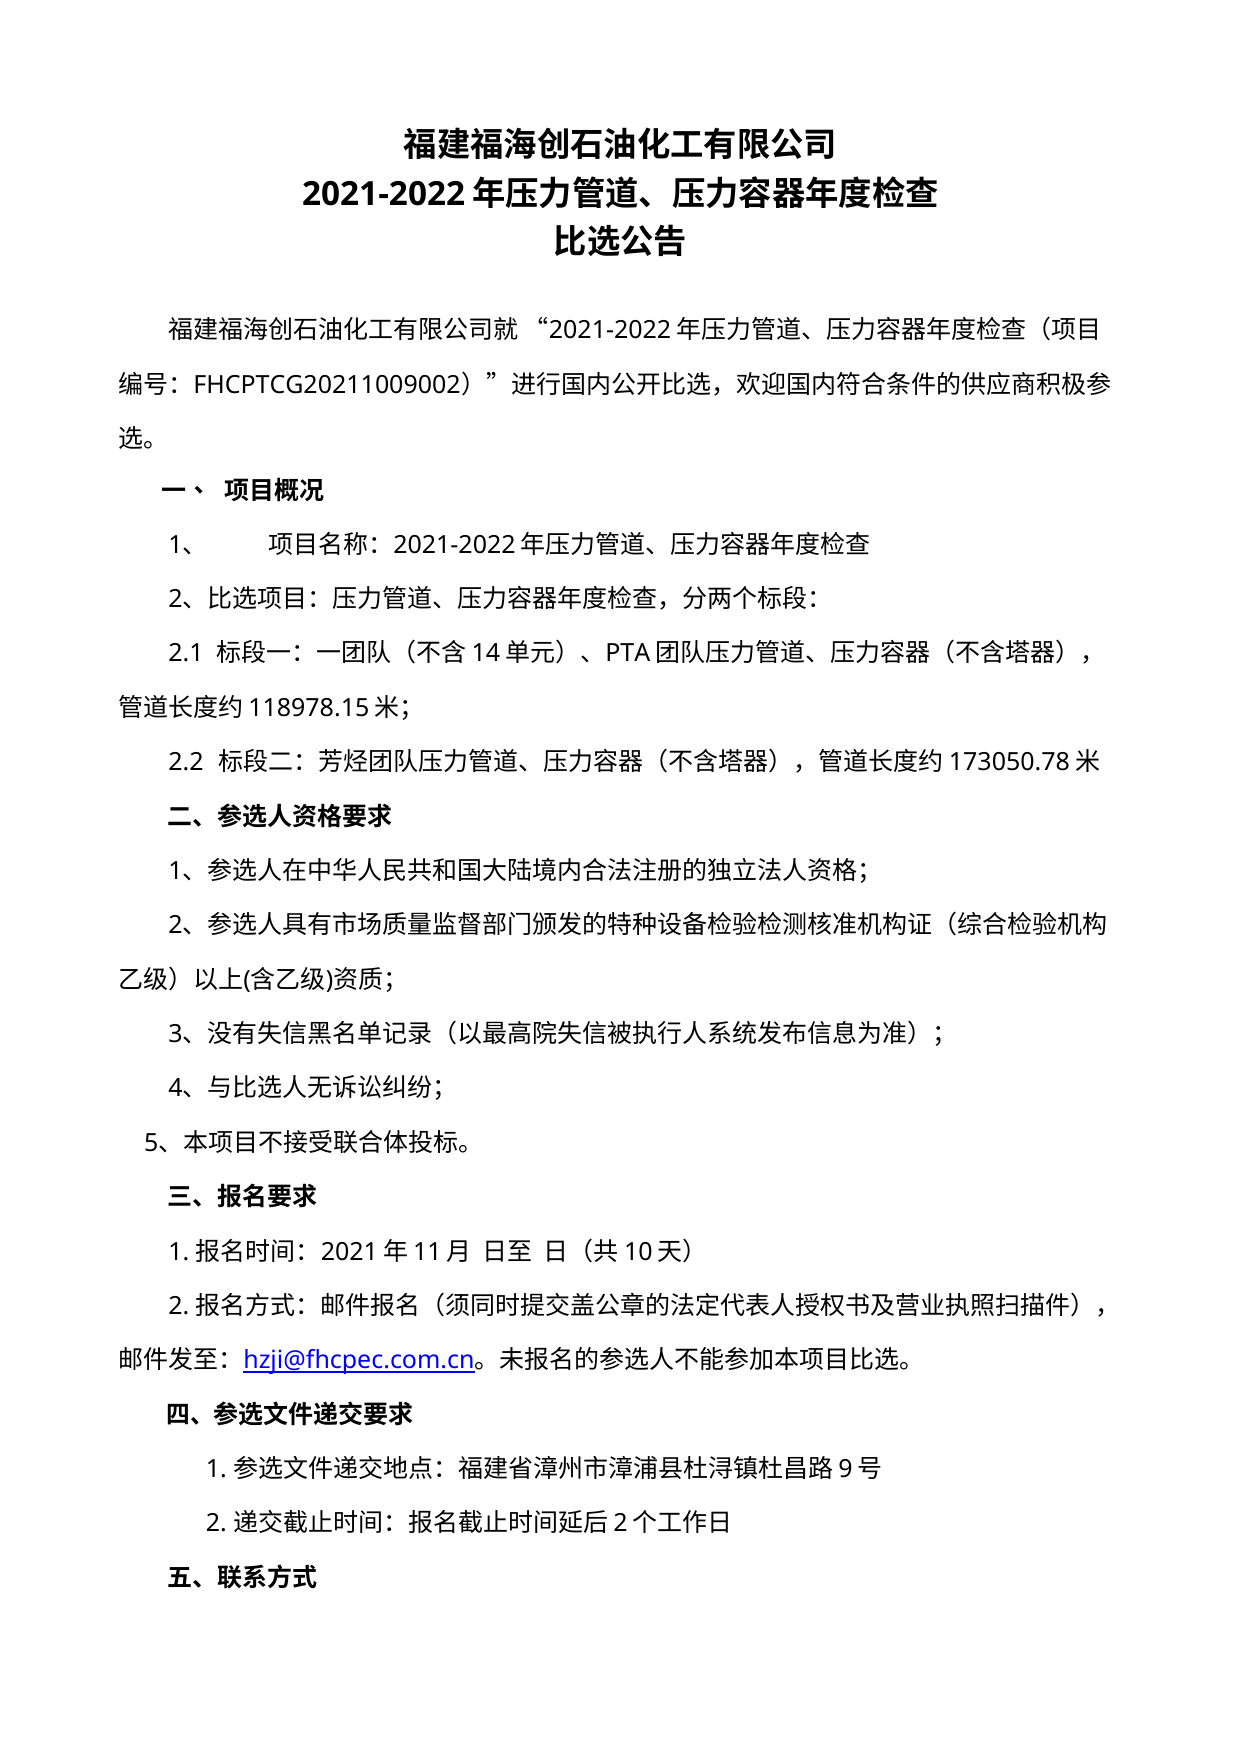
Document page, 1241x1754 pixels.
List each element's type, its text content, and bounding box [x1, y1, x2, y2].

text 2. 报名方式：邮件报名（须同时提交盖公章的法定代表人授权书及营业执照扫描件），邮件发至：hzji@fhcpec.com.cn。未报名的参选人不能参加本项目比选。 [118, 1285, 1122, 1376]
text 三、报名要求 [118, 1177, 1122, 1213]
list 二、参选人资格要求 [118, 796, 1122, 832]
text 3、没有失信黑名单记录（以最高院失信被执行人系统发布信息为准）； [118, 1013, 1122, 1050]
text 福建福海创石油化工有限公司就 “2021-2022年压力管道、压力容器年度检查（项目编号：FHCPTCG20211009002）”进行国内公开比选，欢迎国内符合条件的供应商积极参选。 [118, 310, 1122, 455]
text 2、比选项目：压力管道、压力容器年度检查，分两个标段： [118, 578, 1122, 615]
list 1、参选人在中华人民共和国大陆境内合法注册的独立法人资格； [118, 850, 1122, 887]
text 4、与比选人无诉讼纠纷； [118, 1068, 1122, 1104]
list 项目概况 [161, 473, 1122, 507]
text 1. 报名时间：2021年11月 日至 日（共10天） [118, 1231, 1122, 1267]
text 比选公告 [118, 215, 1122, 263]
text 2. 递交截止时间：报名截止时间延后2个工作日 [118, 1503, 1122, 1539]
text 五、联系方式 [118, 1557, 1122, 1593]
text 1. 参选文件递交地点：福建省漳州市漳浦县杜浔镇杜昌路9号 [118, 1448, 1122, 1485]
subtitle 四、参选文件递交要求 [118, 1394, 1122, 1430]
text 2021-2022年压力管道、压力容器年度检查 [118, 166, 1122, 215]
text 2.1 标段一：一团队（不含14单元）、PTA团队压力管道、压力容器（不含塔器），管道长度约118978.15米； [118, 633, 1122, 723]
list 项目名称：2021-2022年压力管道、压力容器年度检查 [168, 524, 1122, 560]
list 标段二：芳烃团队压力管道、压力容器（不含塔器），管道长度约173050.78米 [168, 742, 1122, 778]
text 5、本项目不接受联合体投标。 [118, 1122, 1122, 1158]
text 福建福海创石油化工有限公司 [118, 118, 1122, 166]
list 2、参选人具有市场质量监督部门颁发的特种设备检验检测核准机构证（综合检验机构 乙级）以上(含乙级)资质； [118, 905, 1122, 995]
